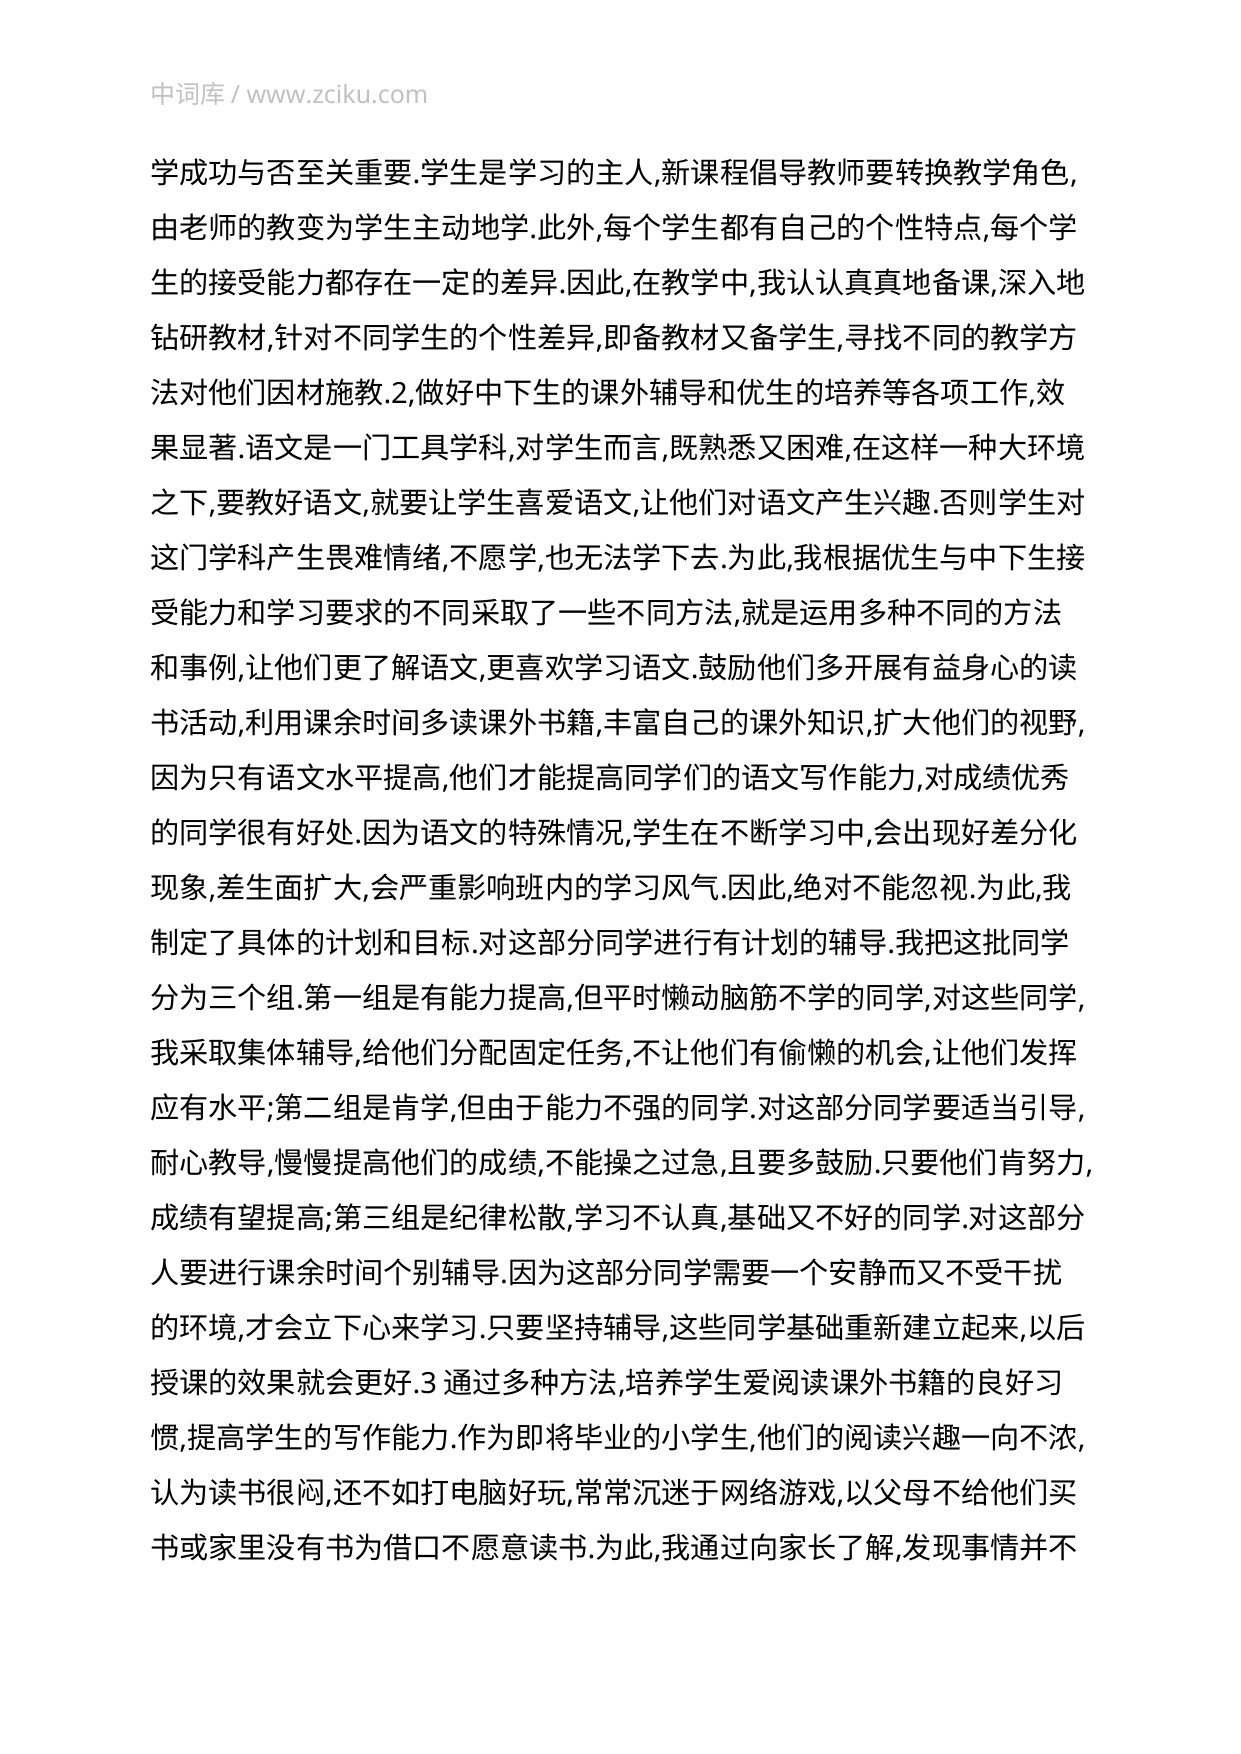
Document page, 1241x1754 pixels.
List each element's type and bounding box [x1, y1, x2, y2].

text [150, 150, 1090, 1567]
